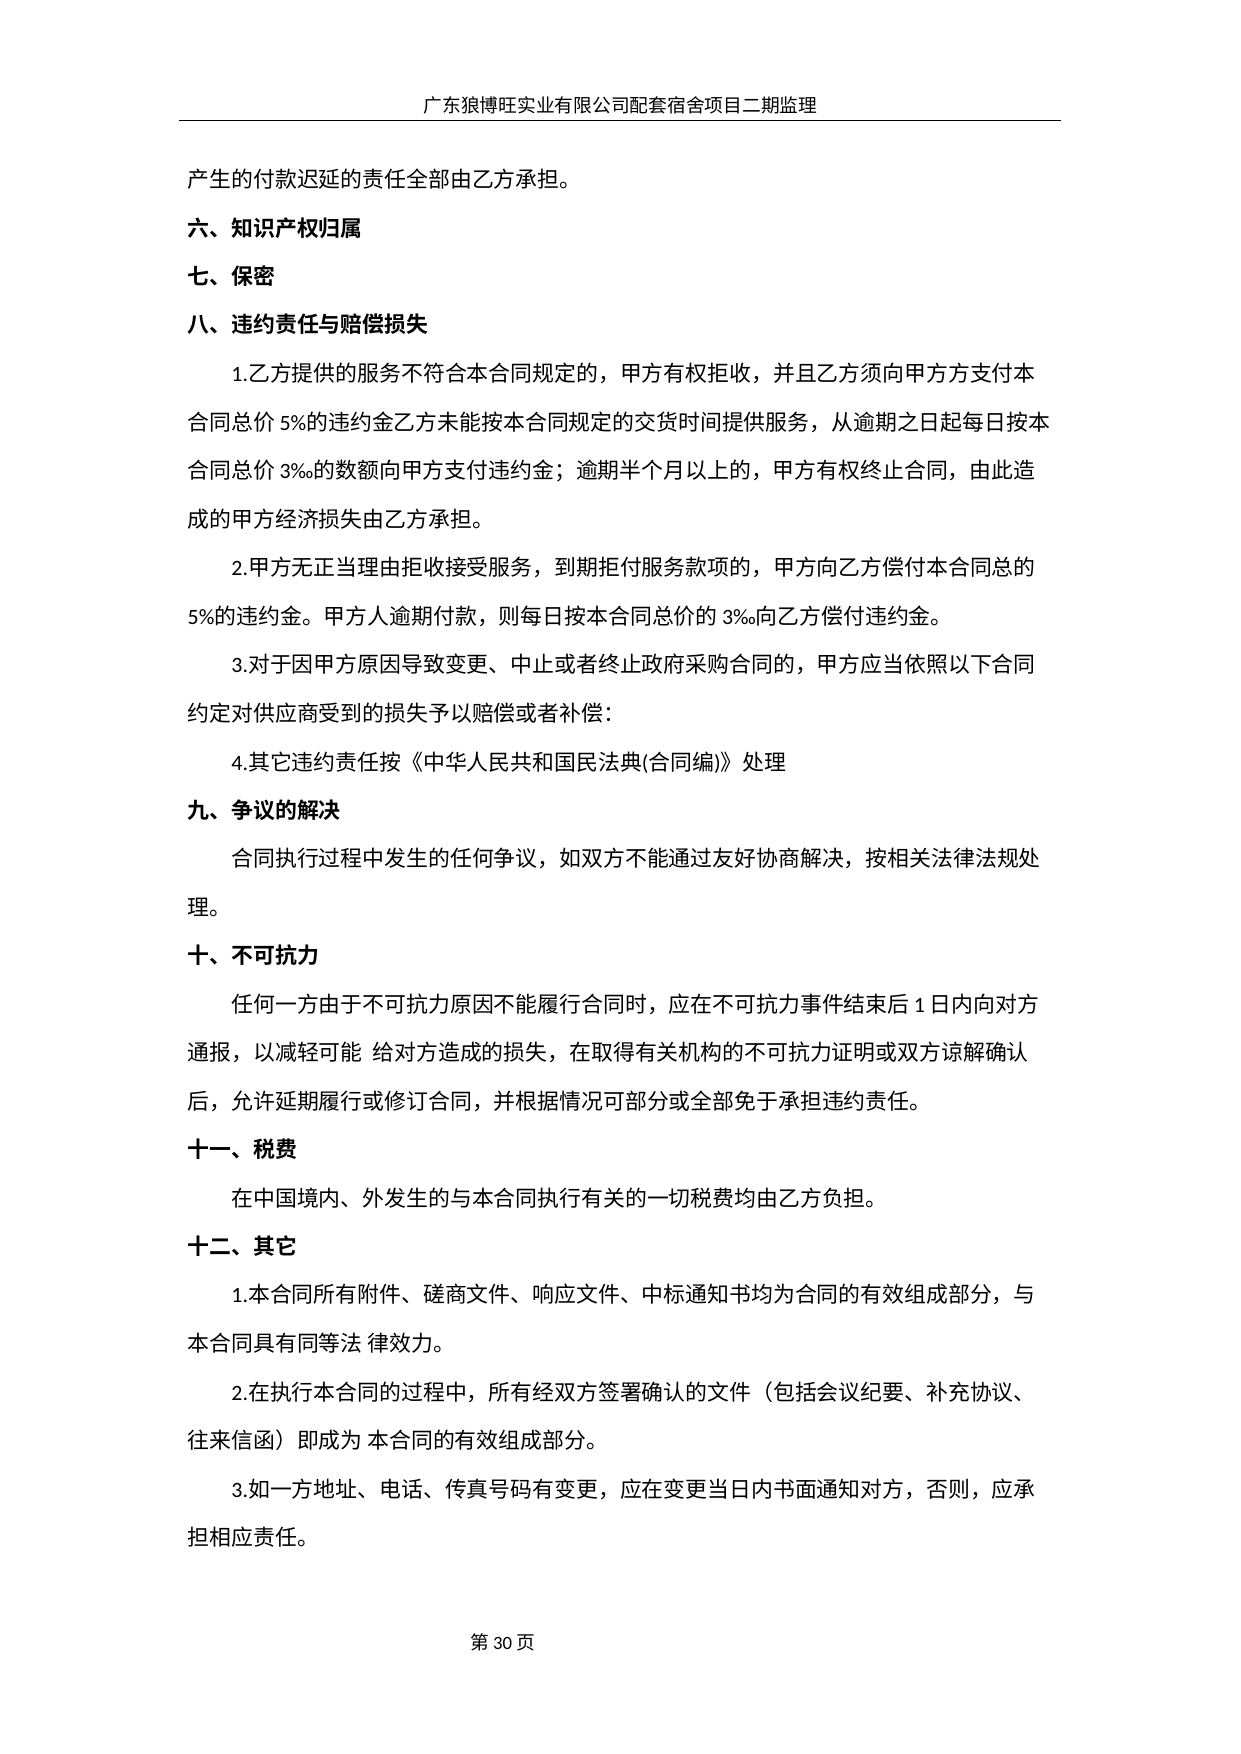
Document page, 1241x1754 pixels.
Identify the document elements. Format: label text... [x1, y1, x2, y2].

text 十二、其它 [187, 1229, 1053, 1261]
text 七、保密 [187, 259, 1053, 291]
text 九、争议的解决 [187, 792, 1053, 825]
text 1.乙方提供的服务不符合本合同规定的，甲方有权拒收，并且乙方须向甲方方支付本合同总价5%的违约金乙方未能按本合同规定的交货时间提供服务，从逾期之日起每日按本合同总价3‰的数额向甲方支付违约金；逾期半个月以上的，甲方有权终止合同，由此造成的甲方经济损失由乙方承担。 [187, 355, 1053, 534]
text 3.对于因甲方原因导致变更、中止或者终止政府采购合同的，甲方应当依照以下合同约定对供应商受到的损失予以赔偿或者补偿： [187, 647, 1053, 728]
text 在中国境内、外发生的与本合同执行有关的一切税费均由乙方负担。 [187, 1180, 1053, 1213]
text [187, 162, 1053, 194]
text 合同执行过程中发生的任何争议，如双方不能通过友好协商解决，按相关法律法规处理。 [187, 841, 1053, 922]
text 2.在执行本合同的过程中，所有经双方签署确认的文件（包括会议纪要、补充协议、往来信函）即成为 本合同的有效组成部分。 [187, 1374, 1053, 1455]
text 任何一方由于不可抗力原因不能履行合同时，应在不可抗力事件结束后1日内向对方通报，以减轻可能 给对方造成的损失，在取得有关机构的不可抗力证明或双方谅解确认后，允许延期履行或修订合同，并根据情况可部分或全部免于承担违约责任。 [187, 986, 1053, 1116]
text 2.甲方无正当理由拒收接受服务，到期拒付服务款项的，甲方向乙方偿付本合同总的5%的违约金。甲方人逾期付款，则每日按本合同总价的3‰向乙方偿付违约金。 [187, 550, 1053, 631]
text 六、知识产权归属 [187, 210, 1053, 243]
text 1.本合同所有附件、磋商文件、响应文件、中标通知书均为合同的有效组成部分，与本合同具有同等法 律效力。 [187, 1277, 1053, 1358]
text 3.如一方地址、电话、传真号码有变更，应在变更当日内书面通知对方，否则，应承担相应责任。 [187, 1471, 1053, 1552]
text 4.其它违约责任按《中华人民共和国民法典(合同编)》处理 [187, 744, 1053, 777]
text 八、违约责任与赔偿损失 [187, 307, 1053, 339]
text 十一、税费 [187, 1132, 1053, 1164]
text 十、不可抗力 [187, 938, 1053, 970]
